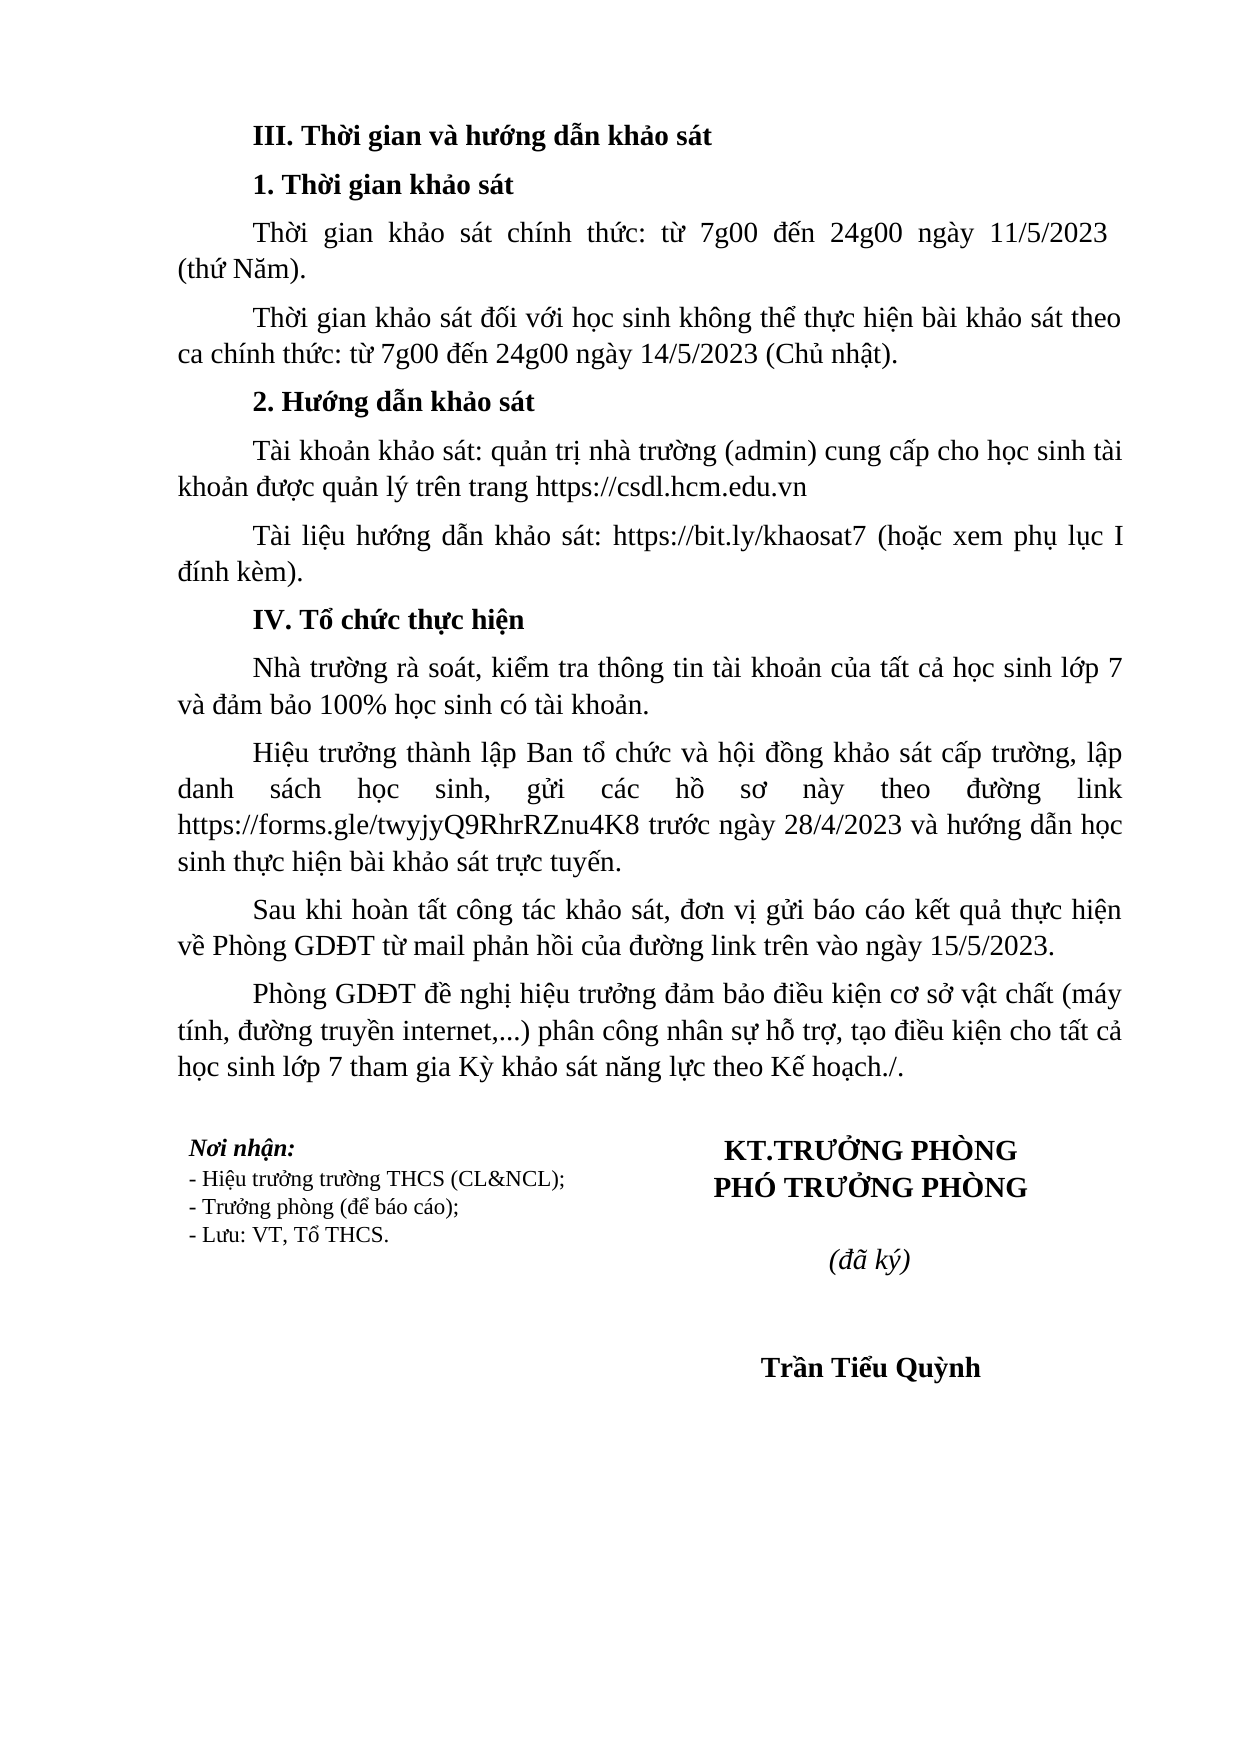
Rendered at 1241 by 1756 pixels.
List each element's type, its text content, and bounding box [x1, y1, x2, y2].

text Tài khoản khảo sát: quản trị nhà trường (admin) cung cấp cho học sinh tài khoản được quản lý trên trang https://csdl.hcm.edu.vn [177, 433, 1124, 503]
text Tài liệu hướng dẫn khảo sát: https://bit.ly/khaosat7 (hoặc xem phụ lục I đính kèm). [177, 518, 1124, 587]
text IV. Tổ chức thực hiện [177, 602, 1124, 636]
text Hiệu trưởng thành lập Ban tổ chức và hội đồng khảo sát cấp trường, lập danh sách học sinh, gửi các hồ sơ này theo đường link https://forms.gle/twyjyQ9RhrRZnu4K8 trước ngày 28/4/2023 và hướng dẫn học sinh thực hiện bài khảo sát trực tuyến. [177, 735, 1124, 877]
text Phòng GDĐT đề nghị hiệu trưởng đảm bảo điều kiện cơ sở vật chất (máy tính, đường truyền internet,...) phân công nhân sự hỗ trợ, tạo điều kiện cho tất cả học sinh lớp 7 tham gia Kỳ khảo sát năng lực theo Kế hoạch./. [177, 977, 1124, 1082]
table_header KT.TRƯỞNG PHÒNG PHÓ TRƯỞNG PHÒNG (đã ký) Trần Tiểu Quỳnh [618, 1134, 1122, 1387]
table_header Nơi nhận: - Hiệu trưởng trường THCS (CL&NCL); - Trưởng phòng (để báo cáo); - Lưu: VT, Tổ THCS. [177, 1134, 618, 1387]
text Thời gian khảo sát đối với học sinh không thể thực hiện bài khảo sát theo ca chính thức: từ 7g00 đến 24g00 ngày 14/5/2023 (Chủ nhật). [177, 300, 1124, 370]
text 1. Thời gian khảo sát [177, 167, 1124, 201]
text Thời gian khảo sát chính thức: từ 7g00 đến 24g00 ngày 11/5/2023 (thứ Năm). [177, 215, 1124, 285]
text 2. Hướng dẫn khảo sát [177, 384, 1124, 418]
text Sau khi hoàn tất công tác khảo sát, đơn vị gửi báo cáo kết quả thực hiện về Phòng GDĐT từ mail phản hồi của đường link trên vào ngày 15/5/2023. [177, 892, 1124, 962]
text Nhà trường rà soát, kiểm tra thông tin tài khoản của tất cả học sinh lớp 7 và đảm bảo 100% học sinh có tài khoản. [177, 651, 1124, 720]
text III. Thời gian và hướng dẫn khảo sát [177, 118, 1124, 152]
